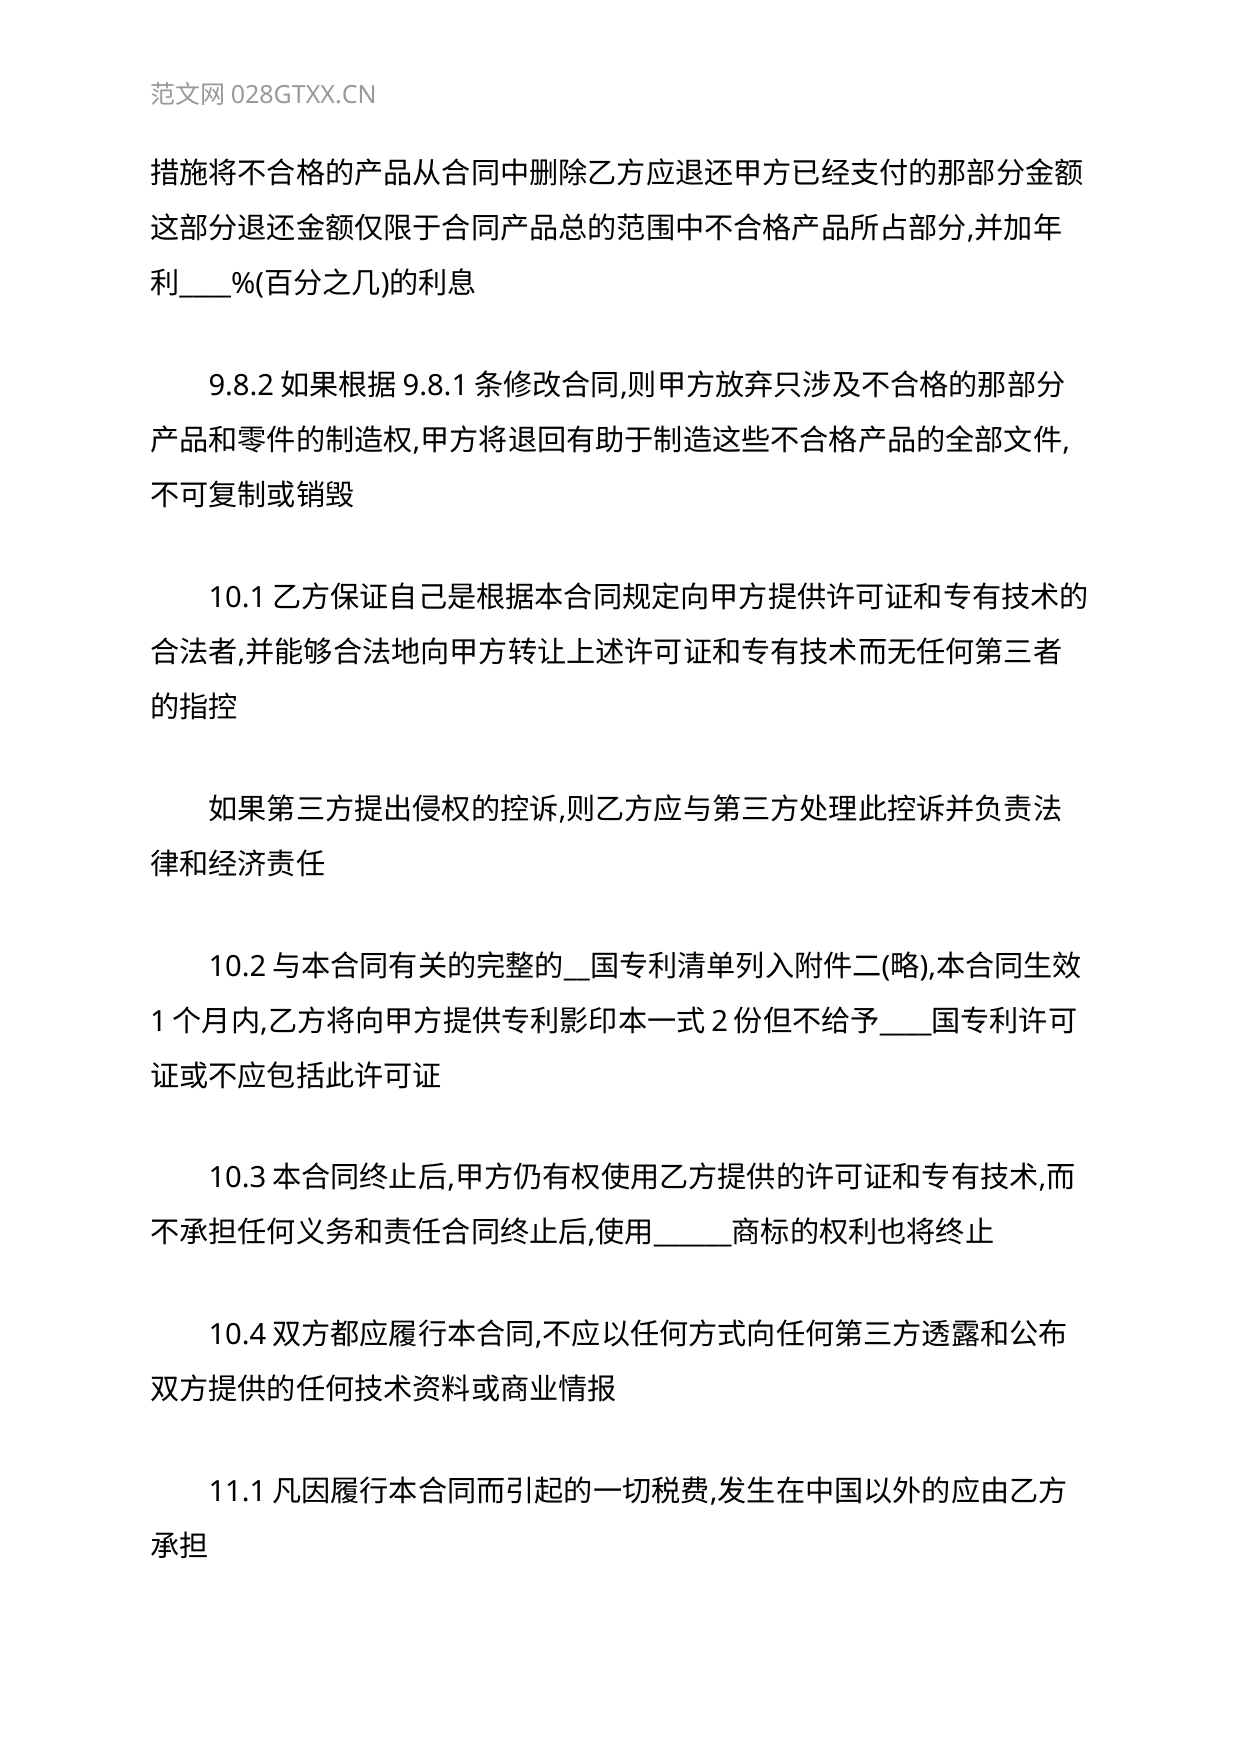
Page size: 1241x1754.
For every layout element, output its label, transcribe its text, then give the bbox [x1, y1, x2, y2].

text 10.2与本合同有关的完整的__国专利清单列入附件二(略),本合同生效1个月内,乙方将向甲方提供专利影印本一式2份但不给予____国专利许可证或不应包括此许可证 [150, 942, 1090, 1094]
text 11.1凡因履行本合同而引起的一切税费,发生在中国以外的应由乙方承担 [150, 1468, 1090, 1565]
text 10.4双方都应履行本合同,不应以任何方式向任何第三方透露和公布双方提供的任何技术资料或商业情报 [150, 1311, 1090, 1408]
text 如果第三方提出侵权的控诉,则乙方应与第三方处理此控诉并负责法律和经济责任 [150, 785, 1090, 883]
text 10.1乙方保证自己是根据本合同规定向甲方提供许可证和专有技术的合法者,并能够合法地向甲方转让上述许可证和专有技术而无任何第三者的指控 [150, 574, 1090, 726]
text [150, 150, 1090, 302]
text 10.3本合同终止后,甲方仍有权使用乙方提供的许可证和专有技术,而不承担任何义务和责任合同终止后,使用______商标的权利也将终止 [150, 1154, 1090, 1251]
text 9.8.2如果根据9.8.1条修改合同,则甲方放弃只涉及不合格的那部分产品和零件的制造权,甲方将退回有助于制造这些不合格产品的全部文件,不可复制或销毁 [150, 362, 1090, 514]
